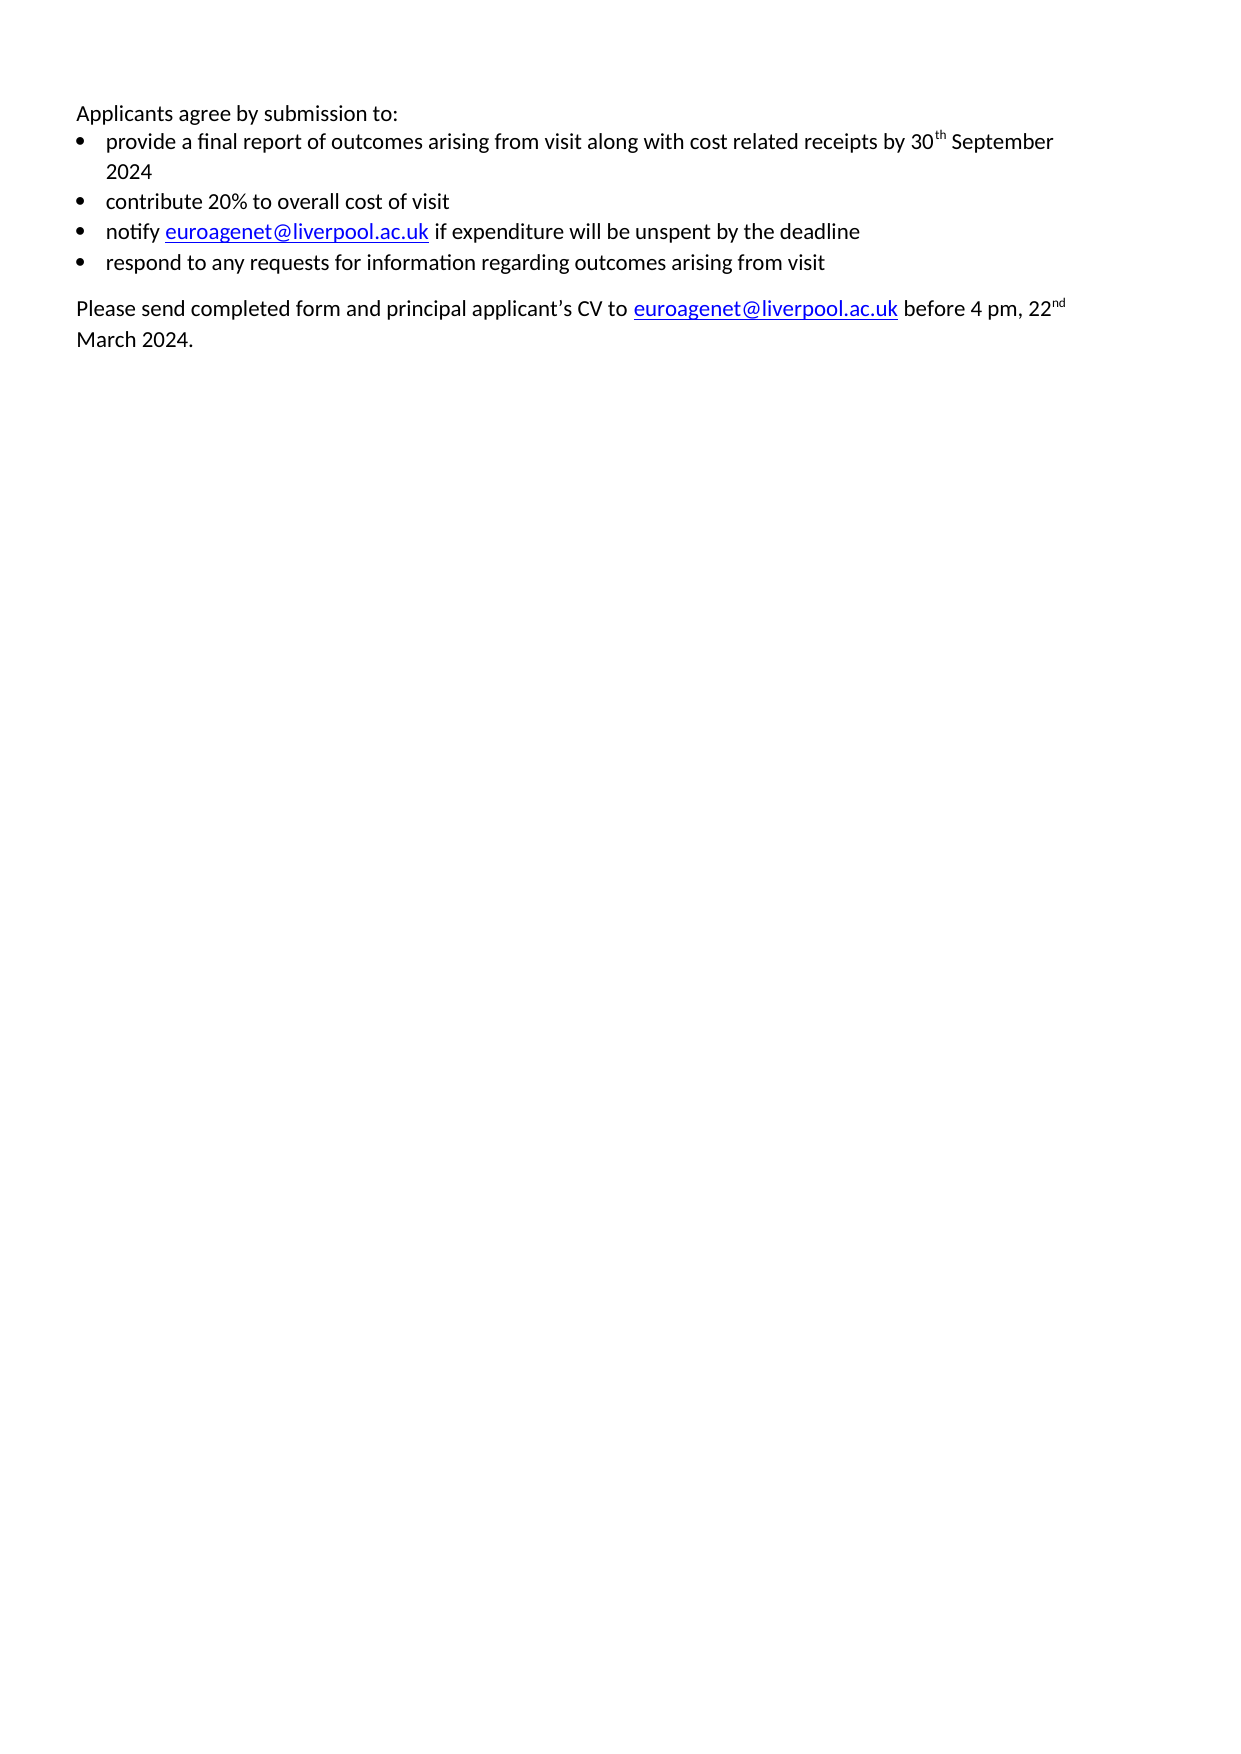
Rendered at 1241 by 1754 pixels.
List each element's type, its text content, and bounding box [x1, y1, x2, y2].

list provide a final report of outcomes arising from visit along with cost related receipts by 30th September 2024 [76, 127, 1090, 185]
list respond to any requests for information regarding outcomes arising from visit [76, 248, 1090, 276]
text Please send completed form and principal applicant’s CV to euroagenet@liverpool.ac.uk before 4 pm, 22nd March 2024. [76, 294, 1090, 353]
text Applicants agree by submission to: [76, 99, 1090, 127]
list notify euroagenet@liverpool.ac.uk if expenditure will be unspent by the deadline [76, 217, 1090, 246]
list contribute 20% to overall cost of visit [76, 187, 1090, 215]
